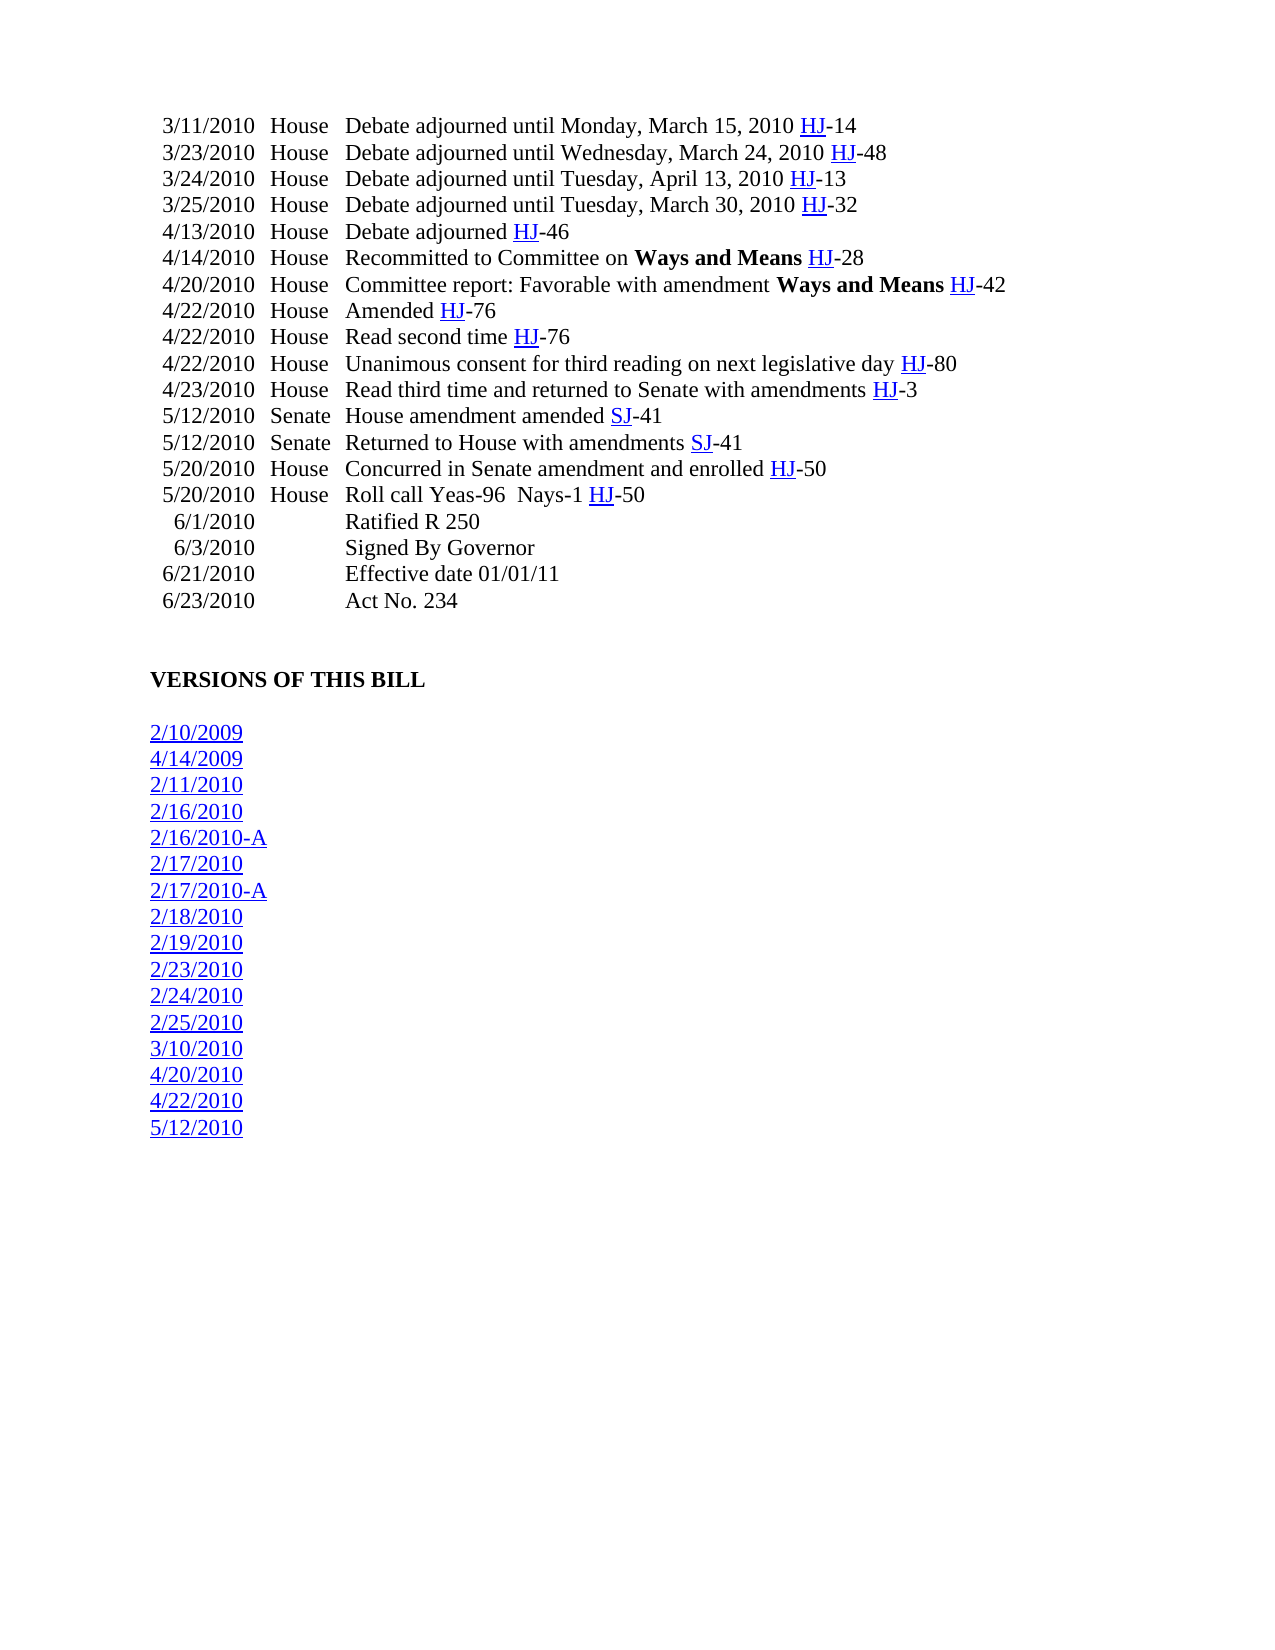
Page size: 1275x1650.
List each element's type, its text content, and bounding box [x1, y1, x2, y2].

text 2/16/2010-A [150, 824, 1125, 850]
text 3/11/2010 House Debate adjourned until Monday, March 15, 2010 HJ-14 [150, 112, 1125, 139]
text 4/14/2009 [150, 745, 1125, 771]
text 4/22/2010 House Amended HJ-76 [150, 297, 1125, 323]
text 3/10/2010 [150, 1035, 1125, 1061]
text 4/22/2010 [150, 1088, 1125, 1114]
text 6/23/2010 Act No. 234 [150, 587, 1125, 613]
text 2/11/2010 [150, 771, 1125, 798]
text 2/24/2010 [150, 982, 1125, 1008]
text 2/19/2010 [150, 929, 1125, 956]
text 4/23/2010 House Read third time and returned to Senate with amendments HJ-3 [150, 376, 1125, 402]
text 5/12/2010 [150, 1114, 1125, 1140]
text 4/22/2010 House Read second time HJ-76 [150, 323, 1125, 350]
text 2/18/2010 [150, 903, 1125, 929]
text 2/17/2010-A [150, 877, 1125, 903]
text 2/16/2010 [150, 798, 1125, 824]
text VERSIONS OF THIS BILL [150, 666, 1125, 692]
text 5/20/2010 House Roll call Yeas-96 Nays-1 HJ-50 [150, 481, 1125, 508]
text 6/3/2010 Signed By Governor [150, 534, 1125, 561]
text 4/22/2010 House Unanimous consent for third reading on next legislative day HJ-80 [150, 350, 1125, 376]
text 3/25/2010 House Debate adjourned until Tuesday, March 30, 2010 HJ-32 [150, 192, 1125, 218]
text 3/24/2010 House Debate adjourned until Tuesday, April 13, 2010 HJ-13 [150, 165, 1125, 192]
text 4/14/2010 House Recommitted to Committee on Ways and Means HJ-28 [150, 244, 1125, 271]
text 6/1/2010 Ratified R 250 [150, 508, 1125, 534]
text 3/23/2010 House Debate adjourned until Wednesday, March 24, 2010 HJ-48 [150, 139, 1125, 165]
text 5/20/2010 House Concurred in Senate amendment and enrolled HJ-50 [150, 455, 1125, 481]
text 4/20/2010 [150, 1061, 1125, 1088]
text 4/20/2010 House Committee report: Favorable with amendment Ways and Means HJ-42 [150, 271, 1125, 297]
text 5/12/2010 Senate Returned to House with amendments SJ-41 [150, 429, 1125, 455]
text 2/17/2010 [150, 850, 1125, 877]
text 2/23/2010 [150, 956, 1125, 982]
text 2/10/2009 [150, 719, 1125, 745]
text 2/25/2010 [150, 1008, 1125, 1035]
text 5/12/2010 Senate House amendment amended SJ-41 [150, 402, 1125, 429]
text 4/13/2010 House Debate adjourned HJ-46 [150, 218, 1125, 244]
text 6/21/2010 Effective date 01/01/11 [150, 561, 1125, 587]
